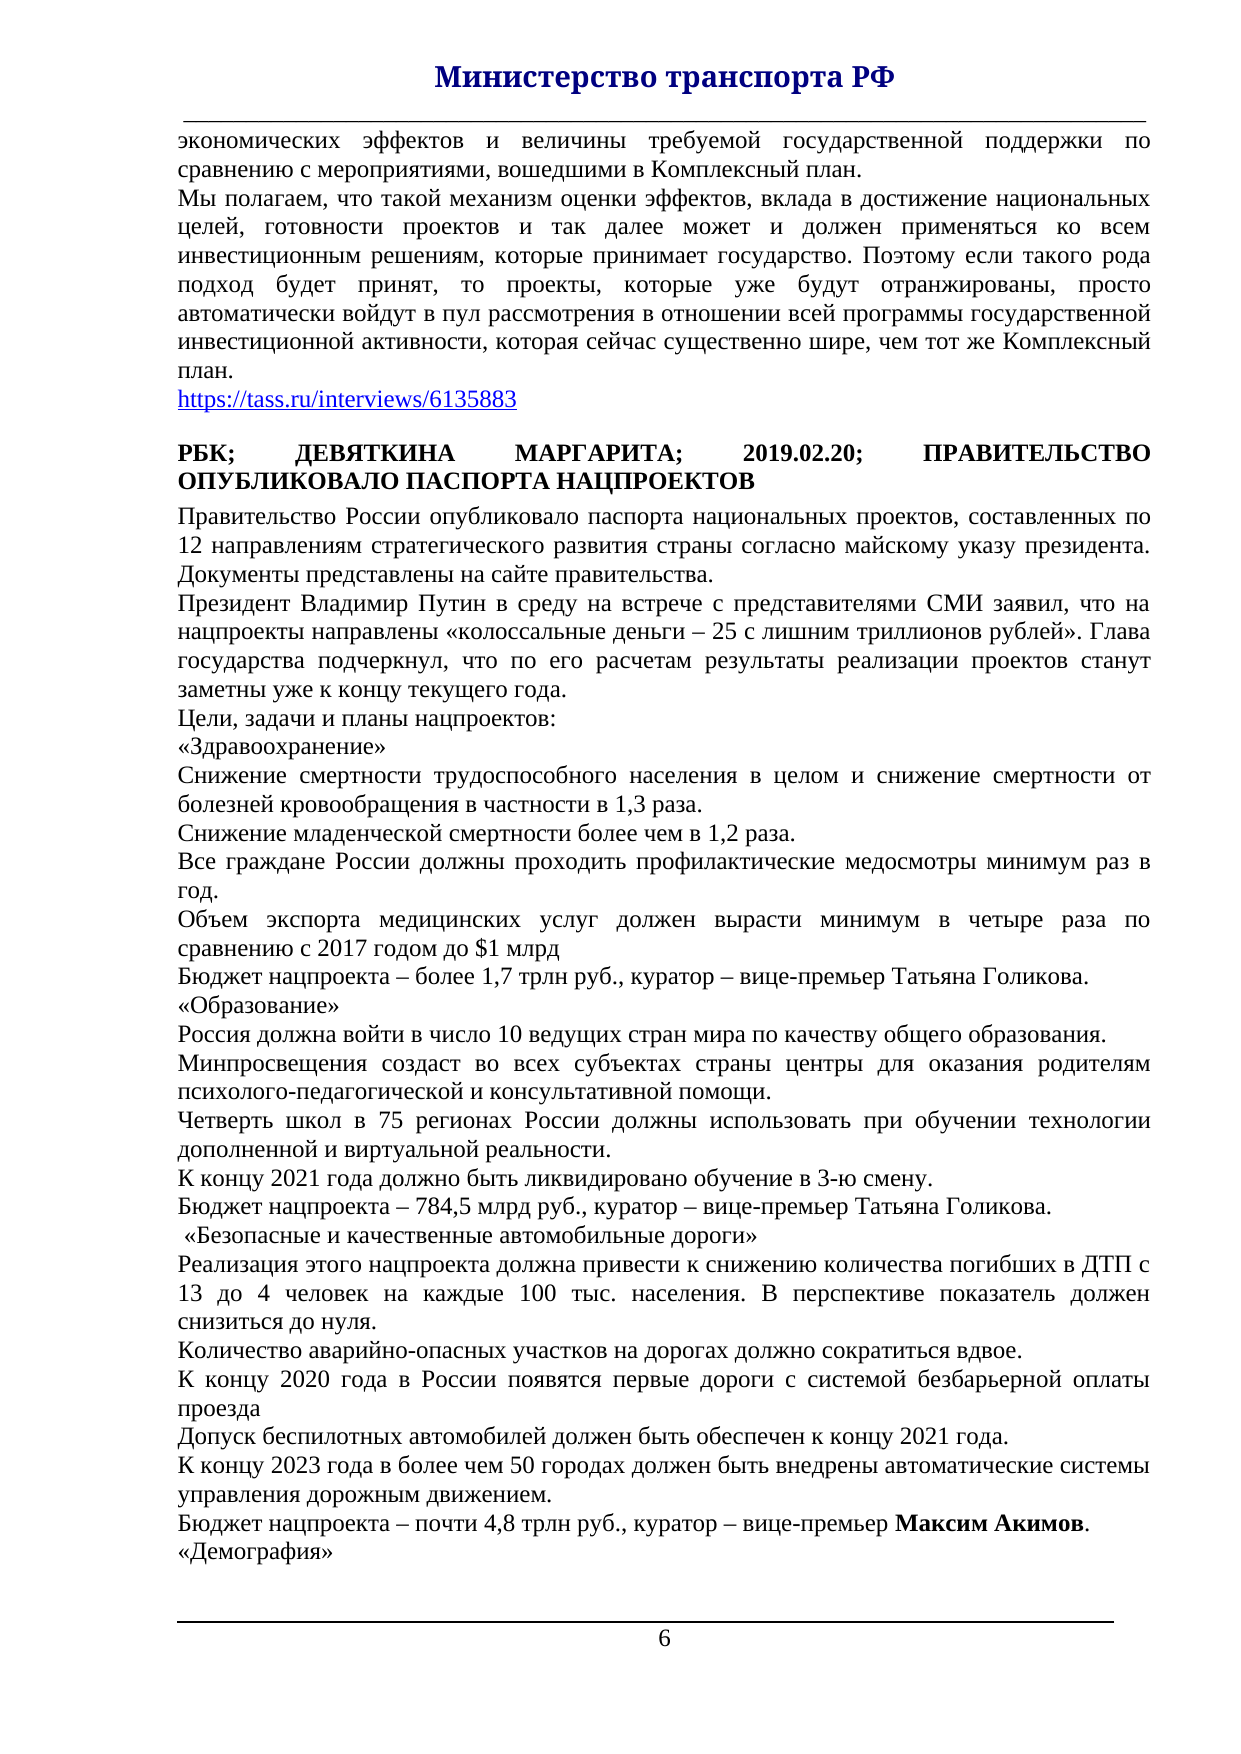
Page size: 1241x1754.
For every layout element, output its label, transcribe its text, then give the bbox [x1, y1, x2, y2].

subtitle РБК; ДЕВЯТКИНА МАРГАРИТА; 2019.02.20; ПРАВИТЕЛЬСТВО ОПУБЛИКОВАЛО ПАСПОРТА НАЦПРОЕКТОВ [177, 438, 1152, 495]
text «Демография» [177, 1536, 1152, 1565]
text Четверть школ в 75 регионах России должны использовать при обучении технологии дополненной и виртуальной реальности. [177, 1105, 1152, 1163]
text «Безопасные и качественные автомобильные дороги» [177, 1220, 1152, 1249]
text Президент Владимир Путин в среду на встрече с представителями СМИ заявил, что на нацпроекты направлены «колоссальные деньги – 25 с лишним триллионов рублей». Глава государства подчеркнул, что по его расчетам результаты реализации проектов станут заметны уже к концу текущего года. [177, 588, 1152, 703]
text Бюджет нацпроекта – 784,5 млрд руб., куратор – вице-премьер Татьяна Голикова. [177, 1191, 1152, 1220]
text Бюджет нацпроекта – почти 4,8 трлн руб., куратор – вице-премьер Максим Акимов. [177, 1508, 1152, 1536]
text Минпросвещения создаст во всех субъектах страны центры для оказания родителям психолого-педагогической и консультативной помощи. [177, 1048, 1152, 1105]
text Объем экспорта медицинских услуг должен вырасти минимум в четыре раза по сравнению с 2017 годом до $1 млрд [177, 904, 1152, 961]
text К концу 2023 года в более чем 50 городах должен быть внедрены автоматические системы управления дорожным движением. [177, 1450, 1152, 1508]
text Снижение младенческой смертности более чем в 1,2 раза. [177, 818, 1152, 846]
text Все граждане России должны проходить профилактические медосмотры минимум раз в год. [177, 846, 1152, 904]
text https://tass.ru/interviews/6135883 [177, 384, 1152, 413]
text Мы полагаем, что такой механизм оценки эффектов, вклада в достижение национальных целей, готовности проектов и так далее может и должен применяться ко всем инвестиционным решениям, которые принимает государство. Поэтому если такого рода подход будет принят, то проекты, которые уже будут отранжированы, просто автоматически войдут в пул рассмотрения в отношении всей программы государственной инвестиционной активности, которая сейчас существенно шире, чем тот же Комплексный план. [177, 183, 1152, 384]
text Допуск беспилотных автомобилей должен быть обеспечен к концу 2021 года. [177, 1421, 1152, 1450]
text «Здравоохранение» [177, 731, 1152, 760]
text К концу 2020 года в России появятся первые дороги с системой безбарьерной оплаты проезда [177, 1364, 1152, 1421]
text Количество аварийно-опасных участков на дорогах должно сократиться вдвое. [177, 1335, 1152, 1364]
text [177, 125, 1152, 183]
text Бюджет нацпроекта – более 1,7 трлн руб., куратор – вице-премьер Татьяна Голикова. [177, 961, 1152, 990]
text Реализация этого нацпроекта должна привести к снижению количества погибших в ДТП с 13 до 4 человек на каждые 100 тыс. населения. В перспективе показатель должен снизиться до нуля. [177, 1249, 1152, 1335]
text Цели, задачи и планы нацпроектов: [177, 703, 1152, 731]
text Правительство России опубликовало паспорта национальных проектов, составленных по 12 направлениям стратегического развития страны согласно майскому указу президента. Документы представлены на сайте правительства. [177, 501, 1152, 588]
text Россия должна войти в число 10 ведущих стран мира по качеству общего образования. [177, 1019, 1152, 1048]
text «Образование» [177, 990, 1152, 1019]
text К концу 2021 года должно быть ликвидировано обучение в 3-ю смену. [177, 1163, 1152, 1191]
text Снижение смертности трудоспособного населения в целом и снижение смертности от болезней кровообращения в частности в 1,3 раза. [177, 760, 1152, 818]
